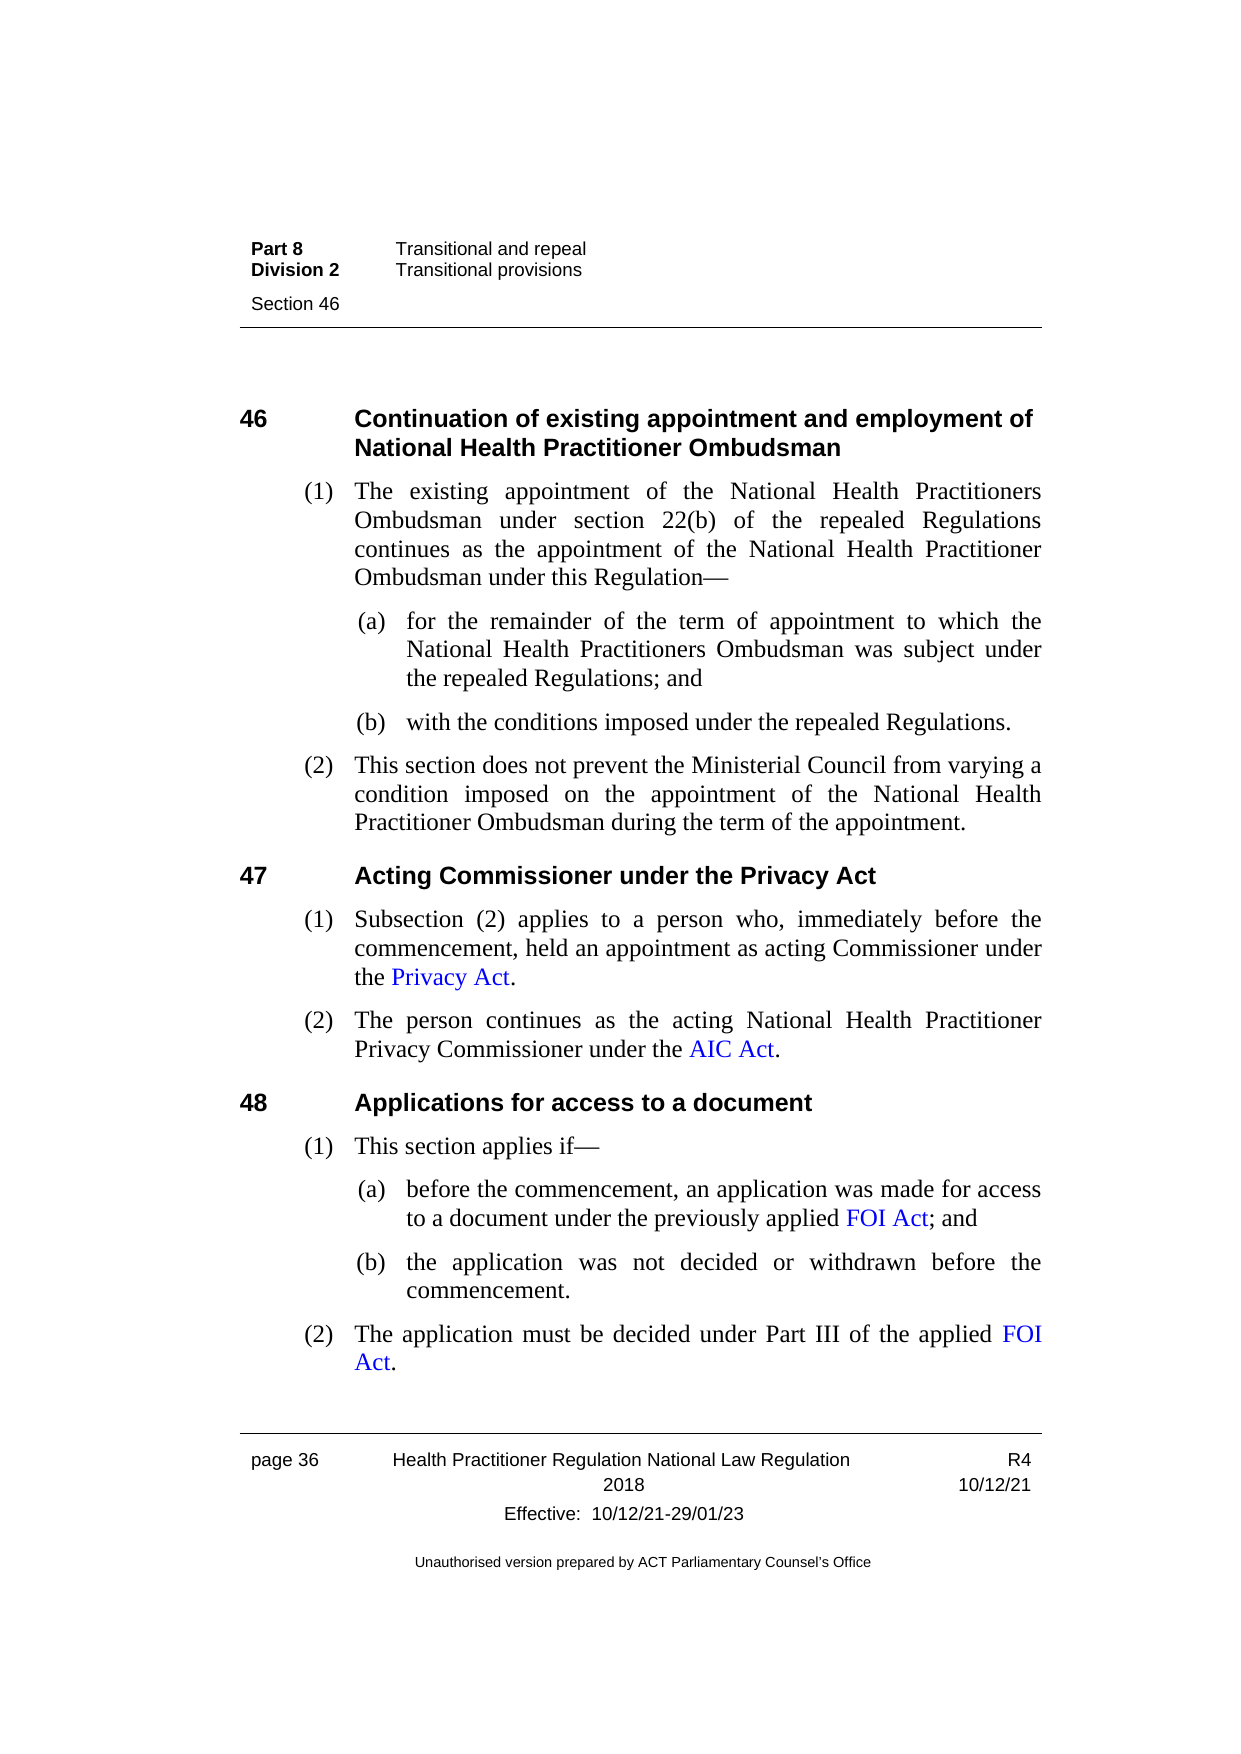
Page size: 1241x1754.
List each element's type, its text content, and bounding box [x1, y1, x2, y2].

text (1) Subsection (2) applies to a person who, immediately before the commencement, held an appointment as acting Commissioner under the Privacy Act. [239, 904, 1042, 991]
text 47 Acting Commissioner under the Privacy Act [239, 861, 1042, 890]
text 48 Applications for access to a document [239, 1088, 1042, 1117]
text (2) This section does not prevent the Ministerial Council from varying a condition imposed on the appointment of the National Health Practitioner Ombudsman during the term of the appointment. [239, 750, 1042, 836]
text (b) with the conditions imposed under the repealed Regulations. [239, 707, 1042, 735]
text (a) for the remainder of the term of appointment to which the National Health Practitioners Ombudsman was subject under the repealed Regulations; and [239, 606, 1042, 692]
text (1) This section applies if— [239, 1131, 1042, 1160]
text (2) The person continues as the acting National Health Practitioner Privacy Commissioner under the AIC Act. [239, 1005, 1042, 1063]
text (1) The existing appointment of the National Health Practitioners Ombudsman under section 22(b) of the repealed Regulations continues as the appointment of the National Health Practitioner Ombudsman under this Regulation— [239, 476, 1042, 591]
text (b) the application was not decided or withdrawn before the commencement. [239, 1247, 1042, 1304]
text (a) before the commencement, an application was made for access to a document under the previously applied FOI Act; and [239, 1174, 1042, 1232]
text (2) The application must be decided under Part III of the applied FOI Act. [239, 1319, 1042, 1376]
text 46 Continuation of existing appointment and employment of National Health Practitioner Ombudsman [239, 404, 1042, 462]
